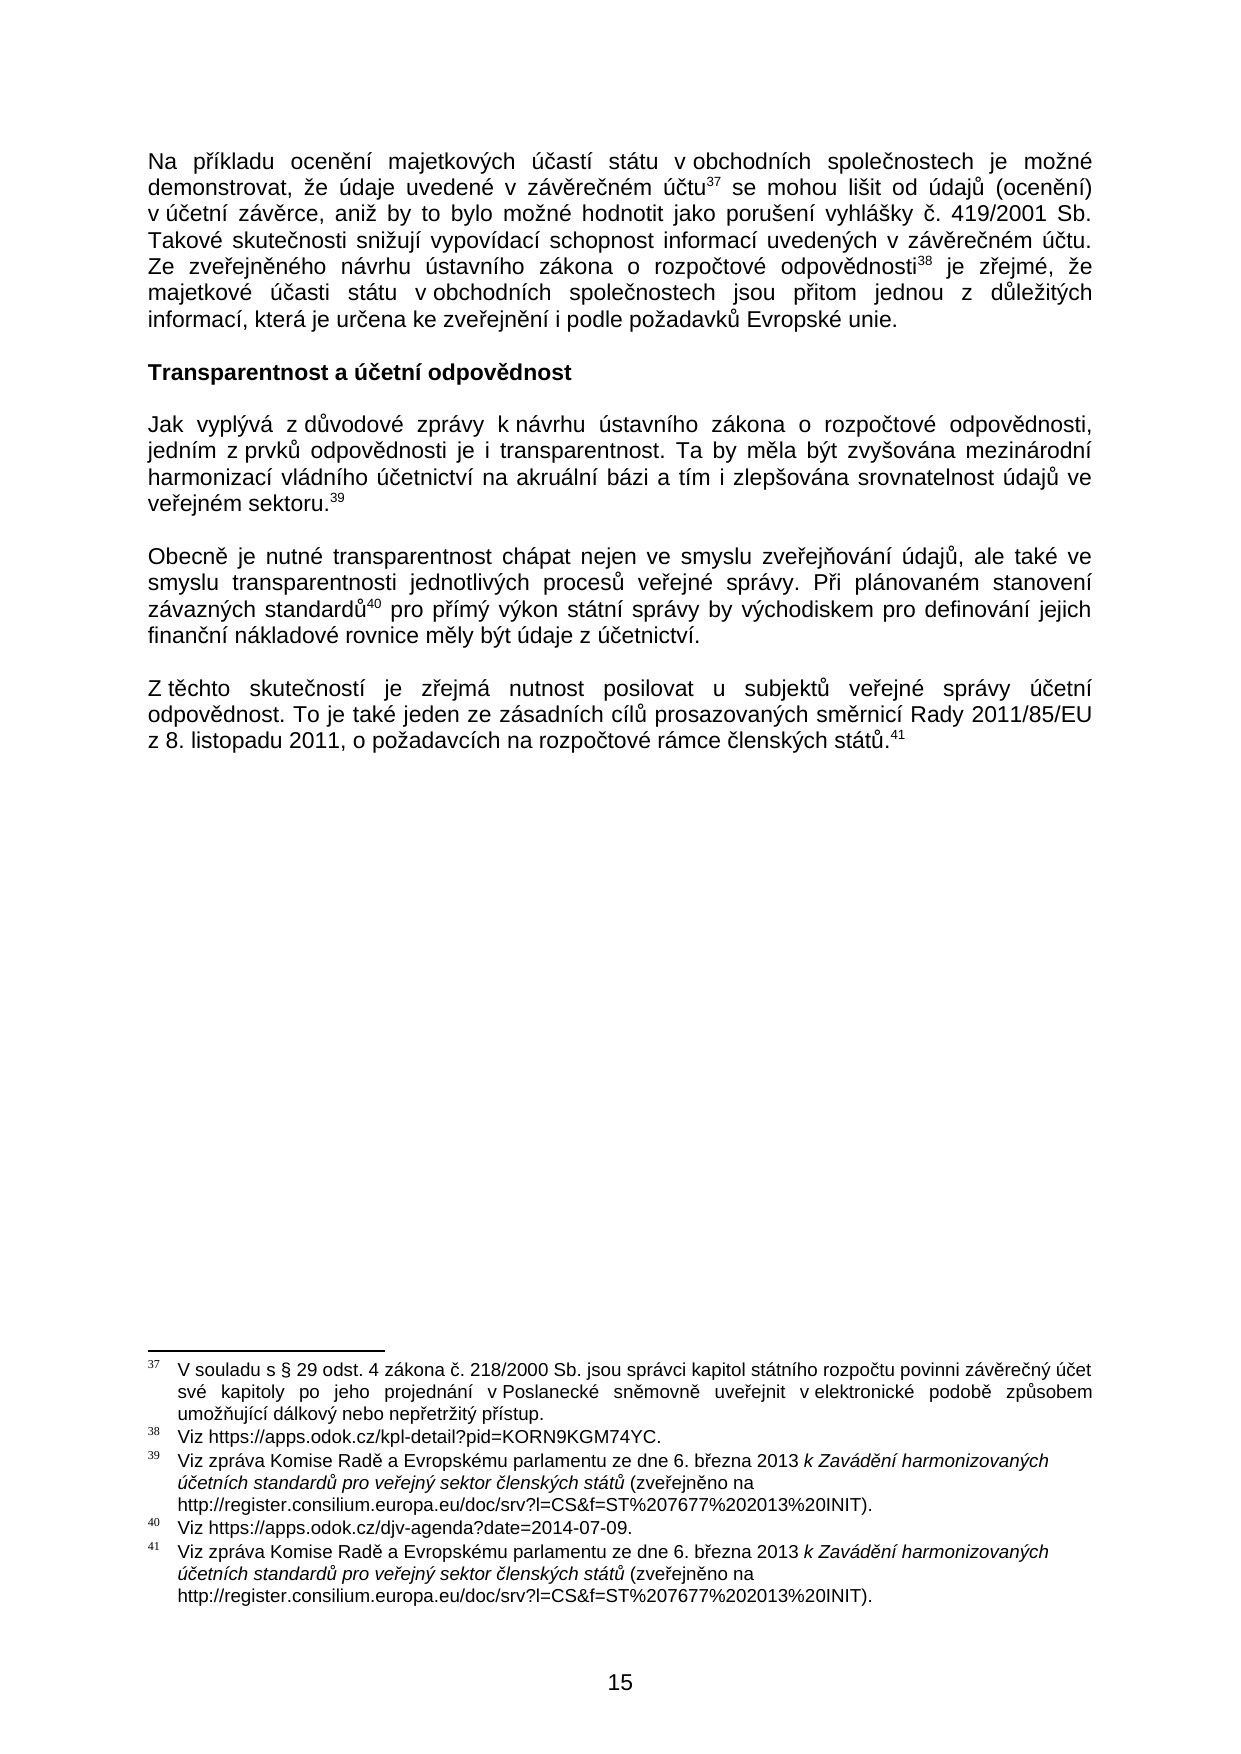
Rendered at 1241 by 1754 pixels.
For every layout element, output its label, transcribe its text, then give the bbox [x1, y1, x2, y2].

text Jak vyplývá z důvodové zprávy k návrhu ústavního zákona o rozpočtové odpovědnosti, jedním z prvků odpovědnosti je i transparentnost. Ta by měla být zvyšována mezinárodní harmonizací vládního účetnictví na akruální bázi a tím i zlepšována srovnatelnost údajů ve veřejném sektoru. [148, 411, 1093, 517]
text Na příkladu ocenění majetkových účastí státu v obchodních společnostech je možné demonstrovat, že údaje uvedené v závěrečném účtu se mohou lišit od údajů (ocenění) v účetní závěrce, aniž by to bylo možné hodnotit jako porušení vyhlášky č. 419/2001 Sb. Takové skutečnosti snižují vypovídací schopnost informací uvedených v závěrečném účtu. Ze zveřejněného návrhu ústavního zákona o rozpočtové odpovědnosti je zřejmé, že majetkové účasti státu v obchodních společnostech jsou přitom jednou z důležitých informací, která je určena ke zveřejnění i podle požadavků Evropské unie. [148, 148, 1093, 332]
text Obecně je nutné transparentnost chápat nejen ve smyslu zveřejňování údajů, ale také ve smyslu transparentnosti jednotlivých procesů veřejné správy. Při plánovaném stanovení závazných standardů pro přímý výkon státní správy by východiskem pro definování jejich finanční nákladové rovnice měly být údaje z účetnictví. [148, 543, 1093, 648]
text Transparentnost a účetní odpovědnost [148, 358, 1093, 385]
text Z těchto skutečností je zřejmá nutnost posilovat u subjektů veřejné správy účetní odpovědnost. To je také jeden ze zásadních cílů prosazovaných směrnicí Rady 2011/85/EU z 8. listopadu 2011, o požadavcích na rozpočtové rámce členských států. [148, 675, 1093, 754]
